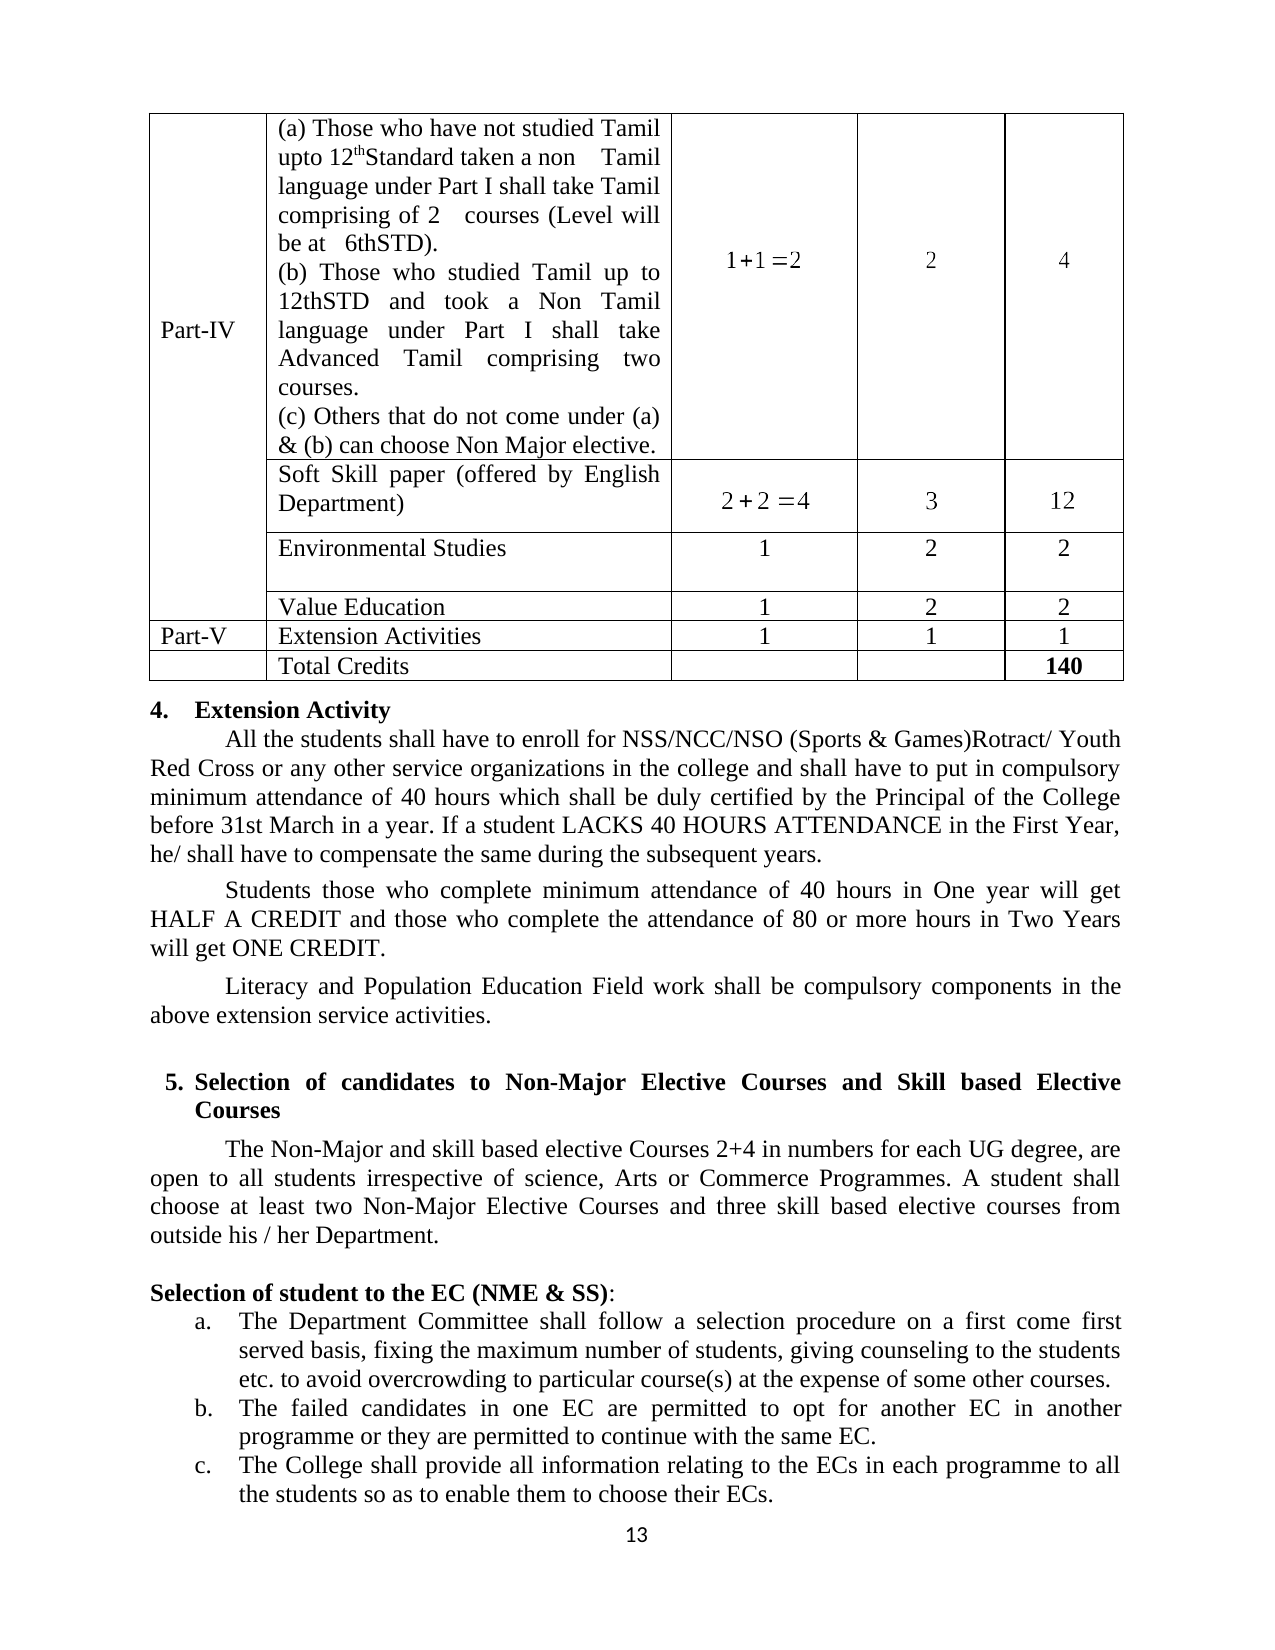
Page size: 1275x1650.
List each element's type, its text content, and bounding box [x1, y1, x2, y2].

table_cell Total Credits [267, 651, 671, 680]
table_cell [858, 651, 1004, 680]
table_cell 2 [858, 533, 1004, 591]
table_cell 1 [672, 533, 857, 591]
table_cell [672, 114, 857, 458]
table_cell Value Education [267, 592, 671, 620]
table_cell (a) Those who have not studied Tamil upto 12thStandard taken a non Tamil language under Part I shall take Tamil comprising of 2 courses (Level will be at 6thSTD). (b) Those who studied Tamil up to 12thSTD and took a Non Tamil language under Part I shall take Advanced Tamil comprising two courses. (c) Others that do not come under (a) & (b) can choose Non Major elective. [267, 114, 671, 458]
table_cell 2 [1006, 533, 1123, 591]
list The College shall provide all information relating to the ECs in each programme to all the students so as to enable them to choose their ECs. [194, 1450, 1122, 1508]
list Extension Activity [150, 695, 1122, 724]
table_cell 2 [1006, 592, 1123, 620]
table_cell [672, 460, 857, 532]
table_cell [672, 651, 857, 680]
text Literacy and Population Education Field work shall be compulsory components in the above extension service activities. [150, 971, 1122, 1028]
table_cell 1 [672, 592, 857, 620]
table_cell 1 [672, 621, 857, 650]
table_cell [858, 114, 1004, 458]
text All the students shall have to enroll for NSS/NCC/NSO (Sports & Games)Rotract/ Youth Red Cross or any other service organizations in the college and shall have to put in compulsory minimum attendance of 40 hours which shall be duly certified by the Principal of the College before 31st March in a year. If a student LACKS 40 HOURS ATTENDANCE in the First Year, he/ shall have to compensate the same during the subsequent years. [150, 724, 1122, 868]
table_cell Soft Skill paper (offered by English Department) [267, 460, 671, 532]
text Selection of student to the EC (NME & SS): [150, 1278, 1122, 1306]
table_cell Part-V [150, 621, 266, 650]
table_cell [1006, 114, 1123, 458]
table_cell 140 [1006, 651, 1123, 680]
table_cell Extension Activities [267, 621, 671, 650]
text Students those who complete minimum attendance of 40 hours in One year will get HALF A CREDIT and those who complete the attendance of 80 or more hours in Two Years will get ONE CREDIT. [150, 875, 1122, 961]
list Selection of candidates to Non-Major Elective Courses and Skill based Elective Courses [165, 1067, 1122, 1124]
list The Department Committee shall follow a selection procedure on a first come first served basis, fixing the maximum number of students, giving counseling to the students etc. to avoid overcrowding to particular course(s) at the expense of some other courses. [194, 1306, 1122, 1393]
table_cell 1 [1006, 621, 1123, 650]
table_cell [858, 460, 1004, 532]
table_cell 1 [858, 621, 1004, 650]
table_cell Environmental Studies [267, 533, 671, 591]
table_cell [150, 651, 266, 680]
table_cell Part-IV [150, 114, 266, 620]
table_cell [1006, 460, 1123, 532]
text The Non-Major and skill based elective Courses 2+4 in numbers for each UG degree, are open to all students irrespective of science, Arts or Commerce Programmes. A student shall choose at least two Non-Major Elective Courses and three skill based elective courses from outside his / her Department. [150, 1134, 1122, 1249]
list The failed candidates in one EC are permitted to opt for another EC in another programme or they are permitted to continue with the same EC. [194, 1393, 1122, 1450]
table_cell 2 [858, 592, 1004, 620]
